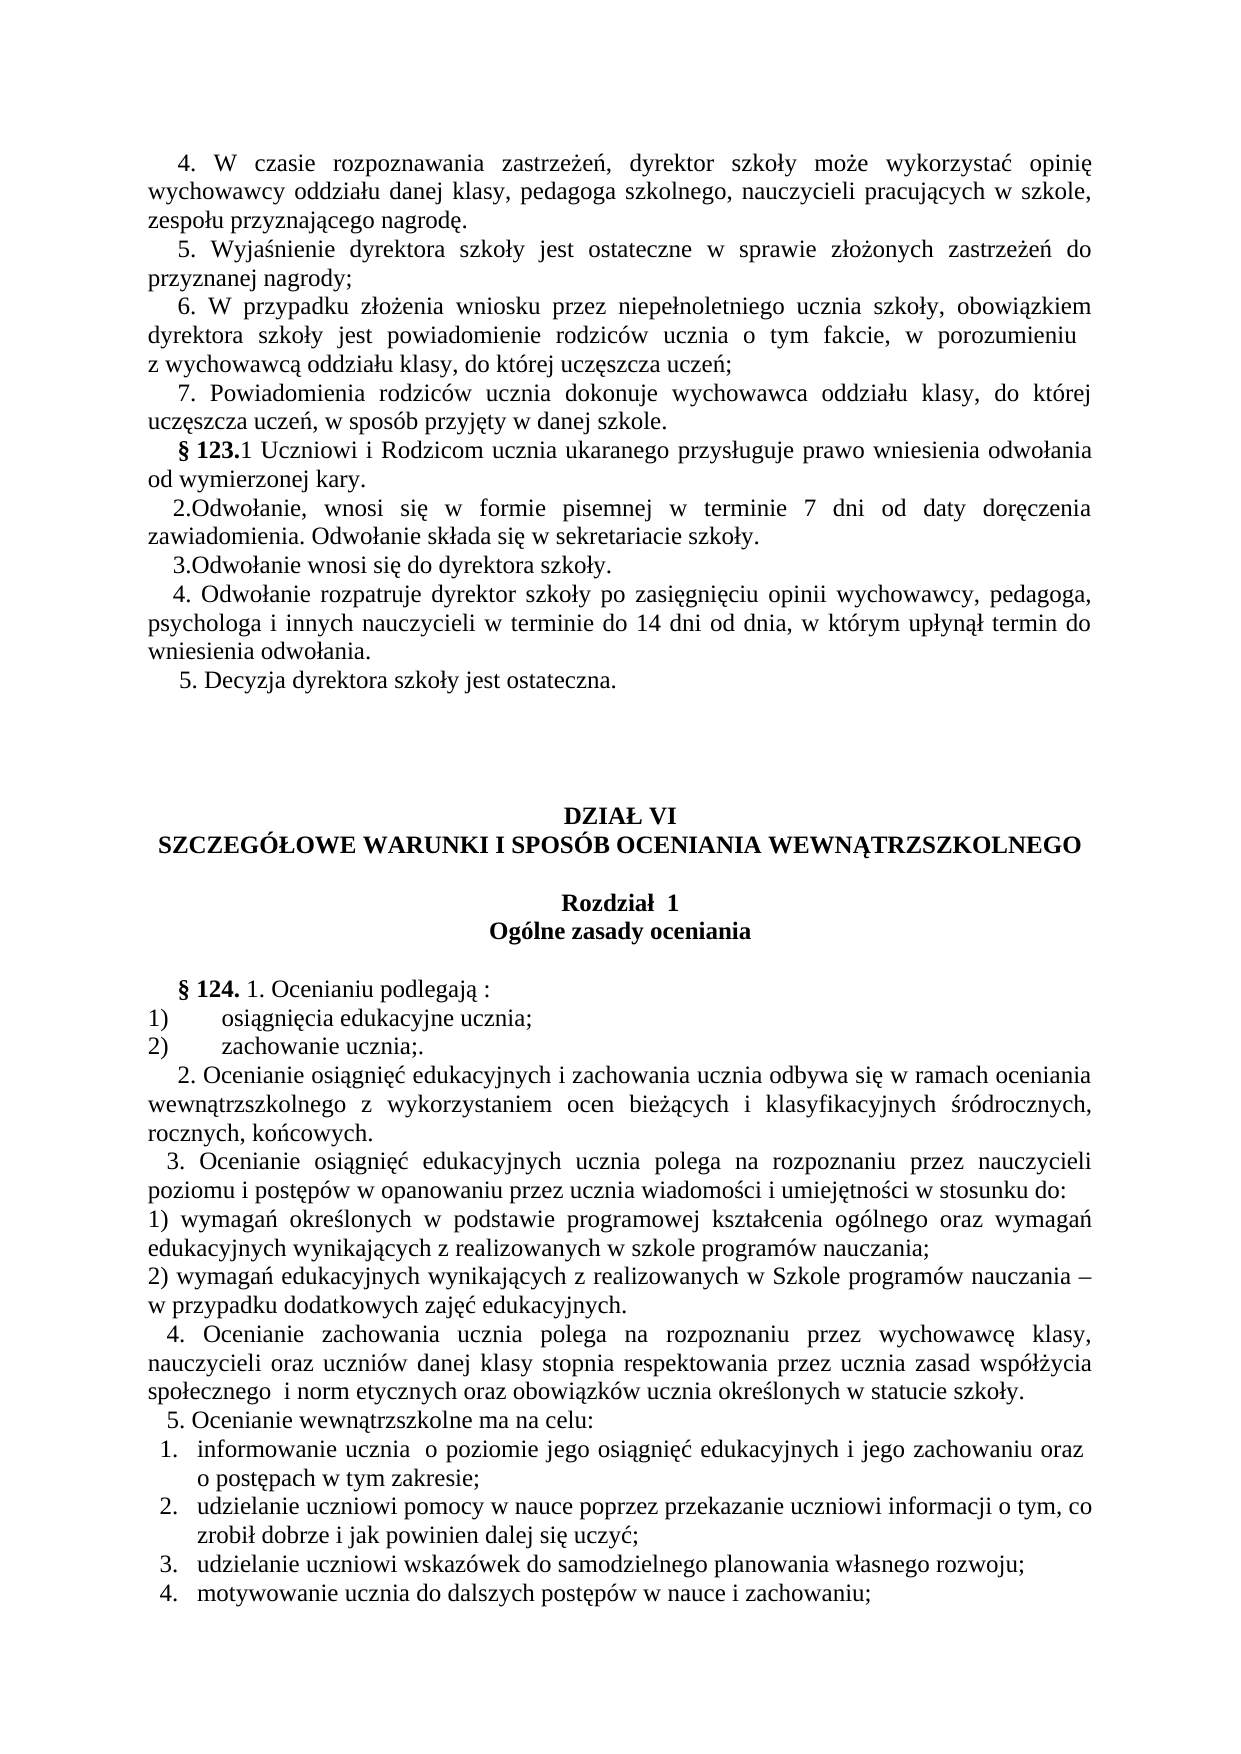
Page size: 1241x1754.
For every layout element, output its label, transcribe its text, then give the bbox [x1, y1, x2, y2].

text 2) wymagań edukacyjnych wynikających z realizowanych w Szkole programów nauczania – w przypadku dodatkowych zajęć edukacyjnych. [148, 1261, 1093, 1319]
text § 123.1 Uczniowi i Rodzicom ucznia ukaranego przysługuje prawo wniesienia odwołania od wymierzonej kary. [148, 435, 1093, 493]
list udzielanie uczniowi wskazówek do samodzielnego planowania własnego rozwoju; [159, 1549, 1093, 1578]
text 7. Powiadomienia rodziców ucznia dokonuje wychowawca oddziału klasy, do której uczęszcza uczeń, w sposób przyjęty w danej szkole. [148, 378, 1093, 435]
text 2.Odwołanie, wnosi się w formie pisemnej w terminie 7 dni od daty doręczenia zawiadomienia. Odwołanie składa się w sekretariacie szkoły. [148, 493, 1093, 550]
text 3.Odwołanie wnosi się do dyrektora szkoły. [148, 550, 1093, 579]
text 5. Ocenianie wewnątrzszkolne ma na celu: [148, 1405, 1093, 1434]
text 6. W przypadku złożenia wniosku przez niepełnoletniego ucznia szkoły, obowiązkiem dyrektora szkoły jest powiadomienie rodziców ucznia o tym fakcie, w porozumieniu z wychowawcą oddziału klasy, do której uczęszcza uczeń; [148, 291, 1093, 378]
text Rozdział 1 [148, 888, 1093, 916]
text 2) zachowanie ucznia;. [148, 1031, 1093, 1060]
text SZCZEGÓŁOWE WARUNKI I SPOSÓB OCENIANIA WEWNĄTRZSZKOLNEGO [148, 830, 1093, 859]
list udzielanie uczniowi pomocy w nauce poprzez przekazanie uczniowi informacji o tym, co zrobił dobrze i jak powinien dalej się uczyć; [159, 1491, 1093, 1549]
text 4. Ocenianie zachowania ucznia polega na rozpoznaniu przez wychowawcę klasy, nauczycieli oraz uczniów danej klasy stopnia respektowania przez ucznia zasad współżycia społecznego i norm etycznych oraz obowiązków ucznia określonych w statucie szkoły. [148, 1319, 1093, 1405]
list informowanie ucznia o poziomie jego osiągnięć edukacyjnych i jego zachowaniu oraz o postępach w tym zakresie; [159, 1434, 1093, 1491]
text 1) wymagań określonych w podstawie programowej kształcenia ogólnego oraz wymagań edukacyjnych wynikających z realizowanych w szkole programów nauczania; [148, 1204, 1093, 1261]
text 1) osiągnięcia edukacyjne ucznia; [148, 1003, 1093, 1031]
text 3. Ocenianie osiągnięć edukacyjnych ucznia polega na rozpoznaniu przez nauczycieli poziomu i postępów w opanowaniu przez ucznia wiadomości i umiejętności w stosunku do: [148, 1146, 1093, 1204]
list motywowanie ucznia do dalszych postępów w nauce i zachowaniu; [159, 1578, 1093, 1606]
text 5. Wyjaśnienie dyrektora szkoły jest ostateczne w sprawie złożonych zastrzeżeń do przyznanej nagrody; [148, 234, 1093, 291]
text 2. Ocenianie osiągnięć edukacyjnych i zachowania ucznia odbywa się w ramach oceniania wewnątrzszkolnego z wykorzystaniem ocen bieżących i klasyfikacyjnych śródrocznych, rocznych, końcowych. [148, 1060, 1093, 1146]
text DZIAŁ VI [148, 801, 1093, 830]
text § 124. 1. Ocenianiu podlegają : [148, 974, 1093, 1003]
text 4. W czasie rozpoznawania zastrzeżeń, dyrektor szkoły może wykorzystać opinię wychowawcy oddziału danej klasy, pedagoga szkolnego, nauczycieli pracujących w szkole, zespołu przyznającego nagrodę. [148, 148, 1093, 234]
text 5. Decyzja dyrektora szkoły jest ostateczna. [148, 665, 1093, 694]
text Ogólne zasady oceniania [148, 916, 1093, 945]
text 4. Odwołanie rozpatruje dyrektor szkoły po zasięgnięciu opinii wychowawcy, pedagoga, psychologa i innych nauczycieli w terminie do 14 dni od dnia, w którym upłynął termin do wniesienia odwołania. [148, 579, 1093, 665]
